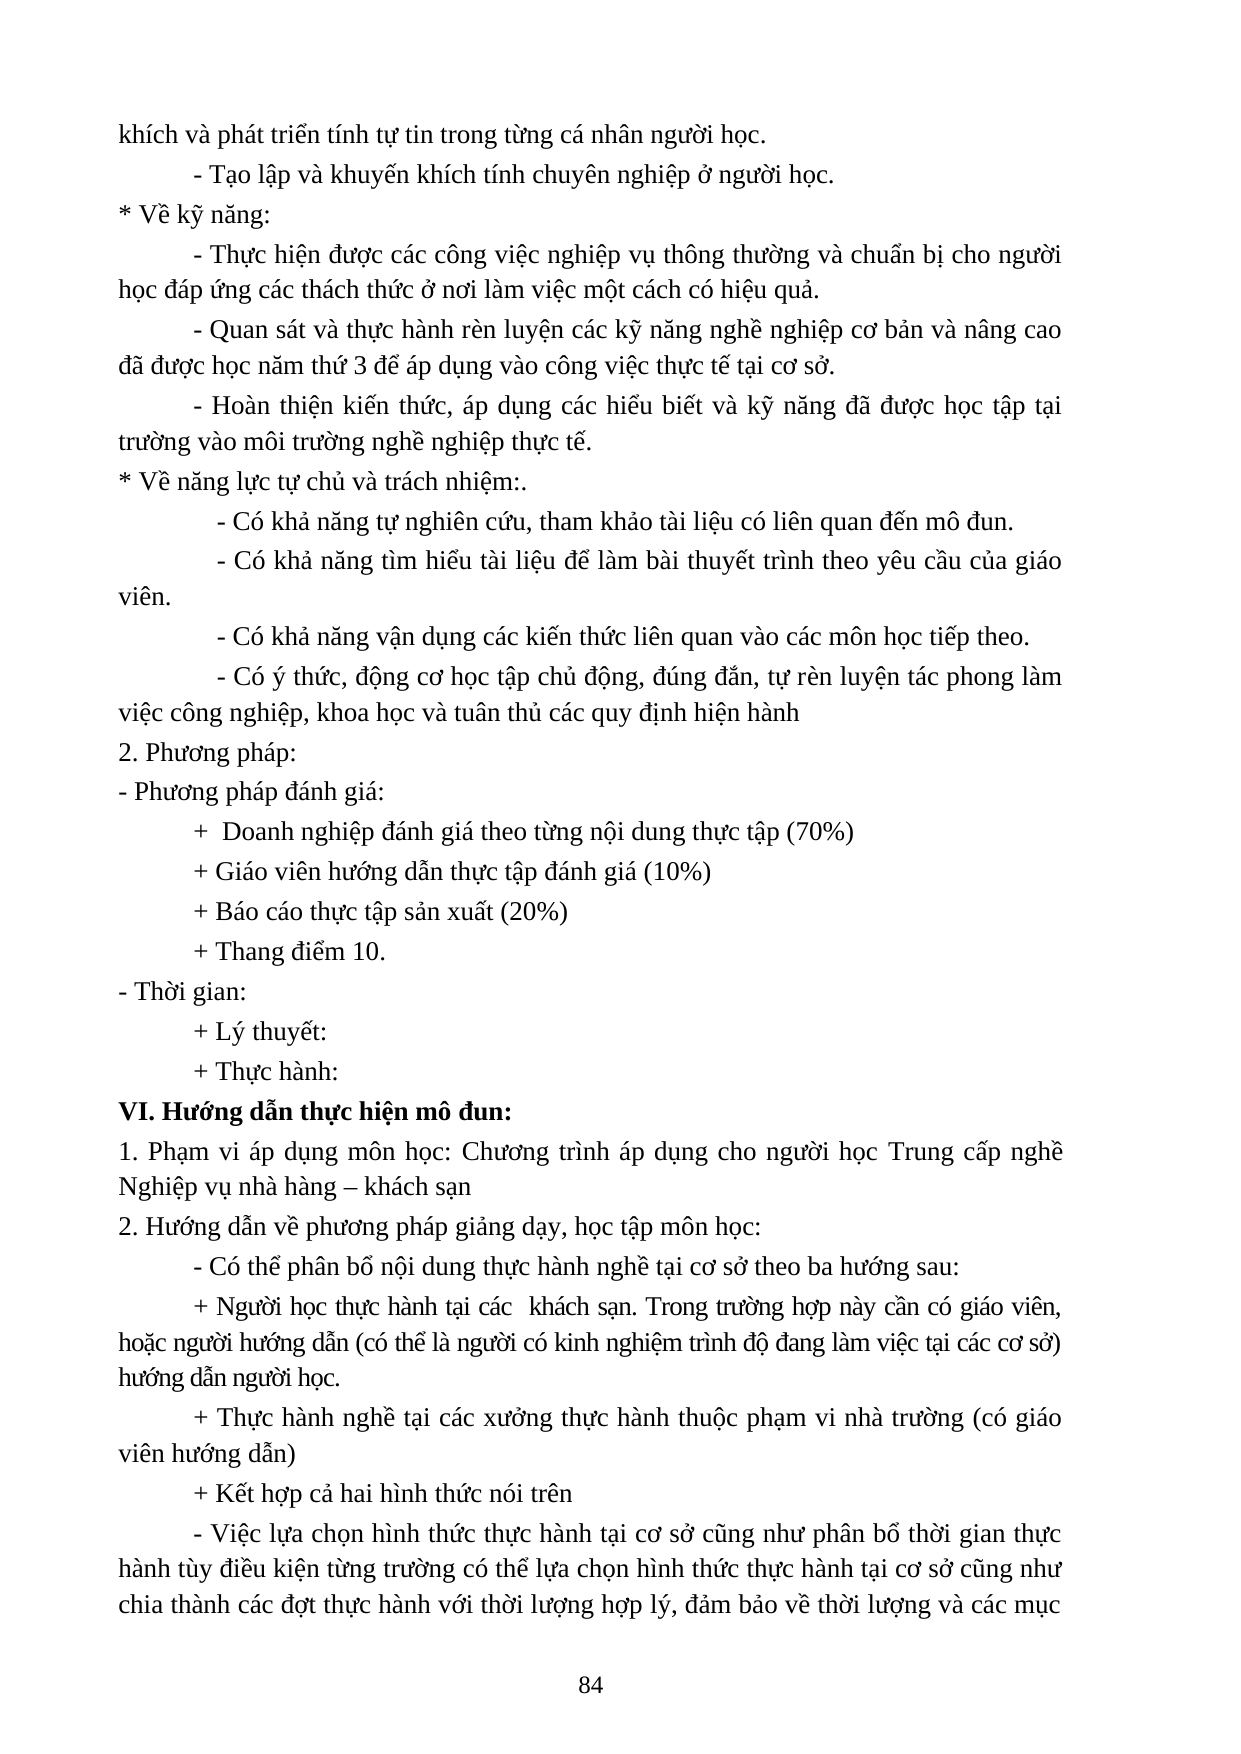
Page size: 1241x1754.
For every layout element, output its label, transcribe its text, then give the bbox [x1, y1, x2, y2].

text 2. Hướng dẫn về phương pháp giảng dạy, học tập môn học: [118, 1210, 1063, 1241]
text 1. Phạm vi áp dụng môn học: Chương trình áp dụng cho người học Trung cấp nghề Nghiệp vụ nhà hàng – khách sạn [118, 1134, 1063, 1201]
text * Về năng lực tự chủ và trách nhiệm:. [118, 465, 1063, 496]
text + Lý thuyết: [118, 1015, 1063, 1046]
text - Tạo lập và khuyến khích tính chuyên nghiệp ở người học. [118, 158, 1063, 189]
text + Thang điểm 10. [118, 935, 1063, 966]
text - Thời gian: [118, 975, 1063, 1006]
text - Hoàn thiện kiến thức, áp dụng các hiểu biết và kỹ năng đã được học tập tại trường vào môi trường nghề nghiệp thực tế. [118, 389, 1063, 456]
text - Phương pháp đánh giá: [118, 776, 1063, 807]
text - Quan sát và thực hành rèn luyện các kỹ năng nghề nghiệp cơ bản và nâng cao đã được học năm thứ 3 để áp dụng vào công việc thực tế tại cơ sở. [118, 313, 1063, 380]
text - Có khả năng tự nghiên cứu, tham khảo tài liệu có liên quan đến mô đun. [118, 504, 1063, 536]
text + Doanh nghiệp đánh giá theo từng nội dung thực tập (70%) [118, 815, 1063, 847]
text + Kết hợp cả hai hình thức nói trên [118, 1477, 1063, 1508]
text + Giáo viên hướng dẫn thực tập đánh giá (10%) [118, 855, 1063, 886]
text - Thu thập được những kinh nghiệm trong công việc thực tế nhằm khuyến khích và phát triển tính tự tin trong từng cá nhân người học. [118, 118, 1063, 149]
text - Có ý thức, động cơ học tập chủ động, đúng đắn, tự rèn luyện tác phong làm việc công nghiệp, khoa học và tuân thủ các quy định hiện hành [118, 660, 1063, 727]
text + Thực hành nghề tại các xưởng thực hành thuộc phạm vi nhà trường (có giáo viên hướng dẫn) [118, 1401, 1063, 1468]
text - Có thể phân bổ nội dung thực hành nghề tại cơ sở theo ba hướng sau: [118, 1250, 1063, 1281]
text - Có khả năng tìm hiểu tài liệu để làm bài thuyết trình theo yêu cầu của giáo viên. [118, 544, 1063, 611]
text * Về kỹ năng: [118, 198, 1063, 229]
text - Thực hiện được các công việc nghiệp vụ thông thường và chuẩn bị cho người học đáp ứng các thách thức ở nơi làm việc một cách có hiệu quả. [118, 238, 1063, 305]
text 2. Phương pháp: [118, 736, 1063, 767]
text + Báo cáo thực tập sản xuất (20%) [118, 895, 1063, 926]
text - Có khả năng vận dụng các kiến thức liên quan vào các môn học tiếp theo. [118, 620, 1063, 651]
text VI. Hướng dẫn thực hiện mô đun: [118, 1095, 1063, 1126]
text + Thực hành: [118, 1055, 1063, 1086]
text + Người học thực hành tại các khách sạn. Trong trường hợp này cần có giáo viên, hoặc người hướng dẫn (có thể là người có kinh nghiệm trình độ đang làm việc tại các cơ sở) hướng dẫn người học. [118, 1290, 1063, 1393]
